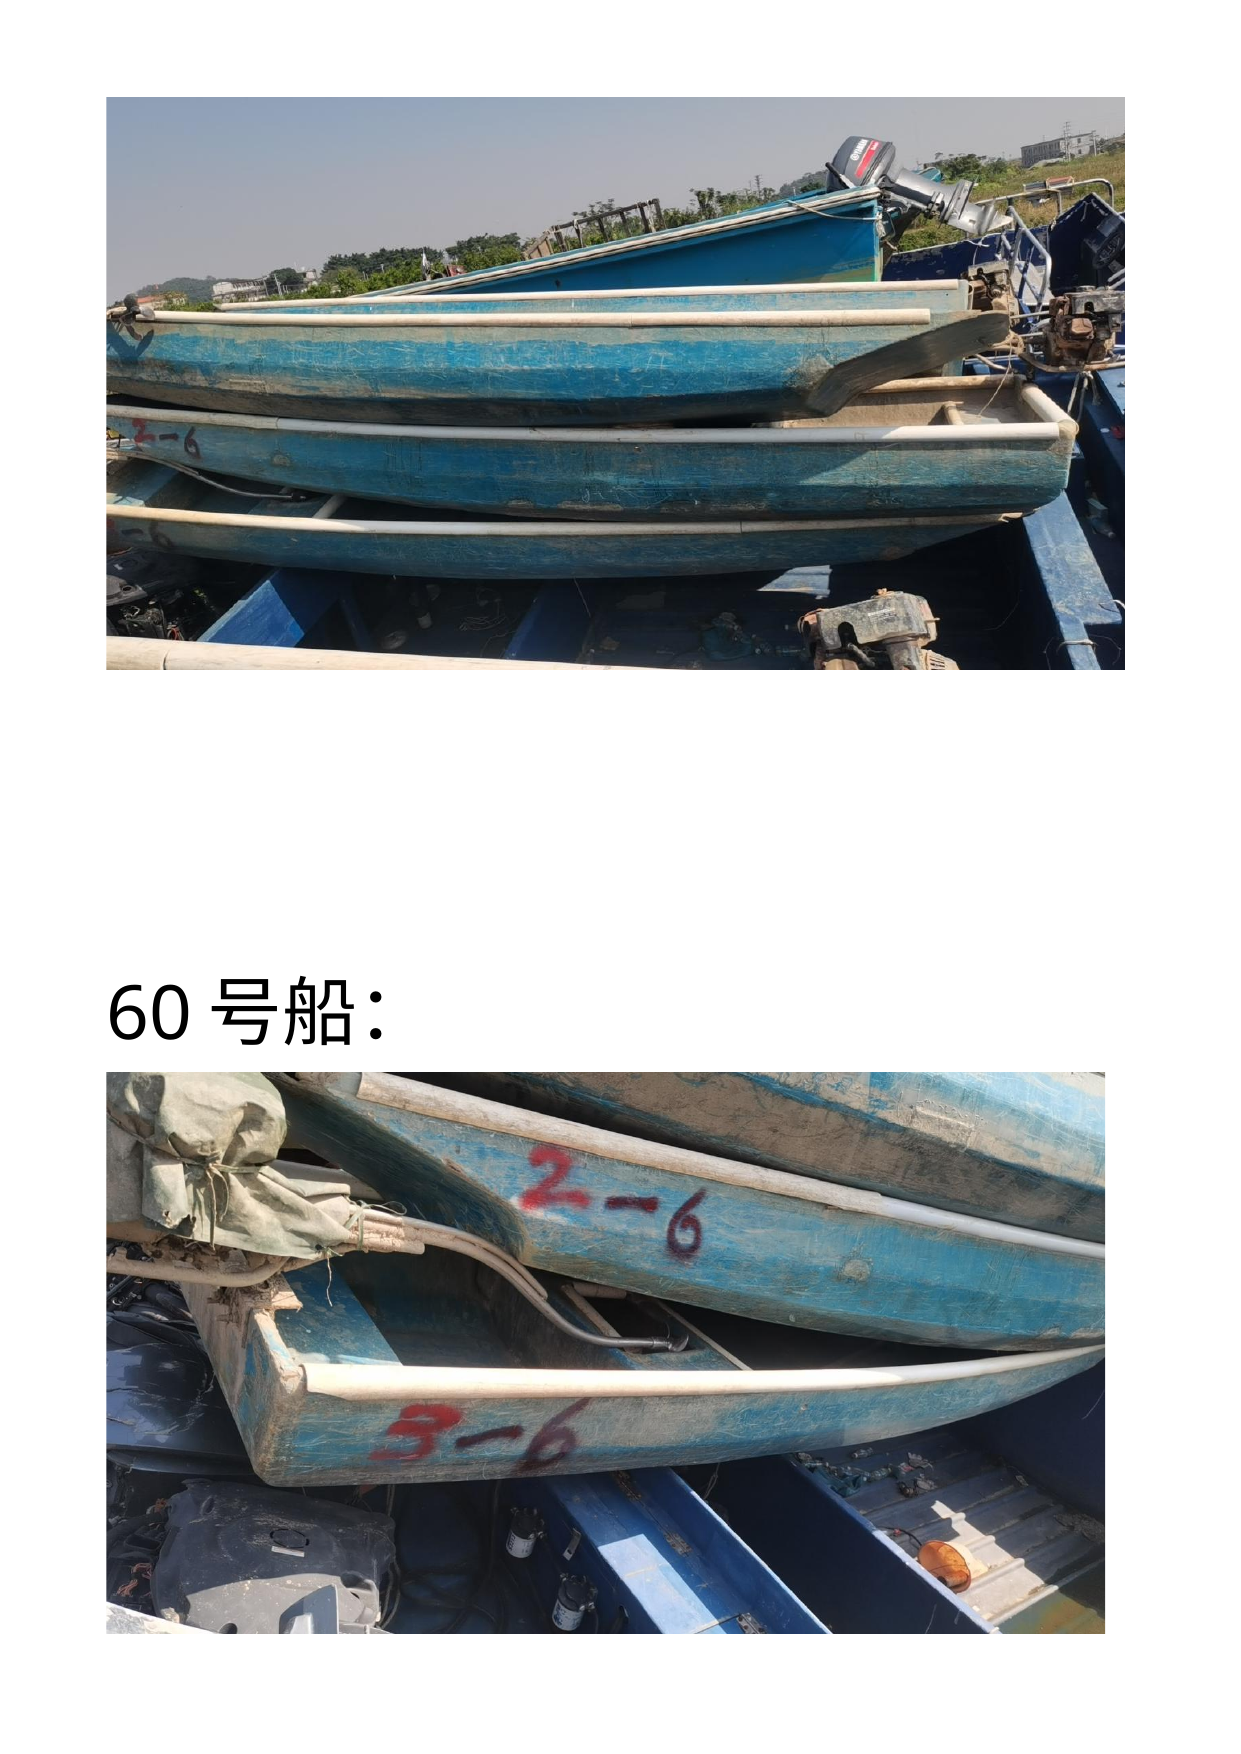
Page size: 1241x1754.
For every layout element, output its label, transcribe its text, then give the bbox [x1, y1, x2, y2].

text 60号船： [106, 942, 1134, 1072]
picture [106, 97, 1125, 670]
picture [106, 1072, 1106, 1634]
